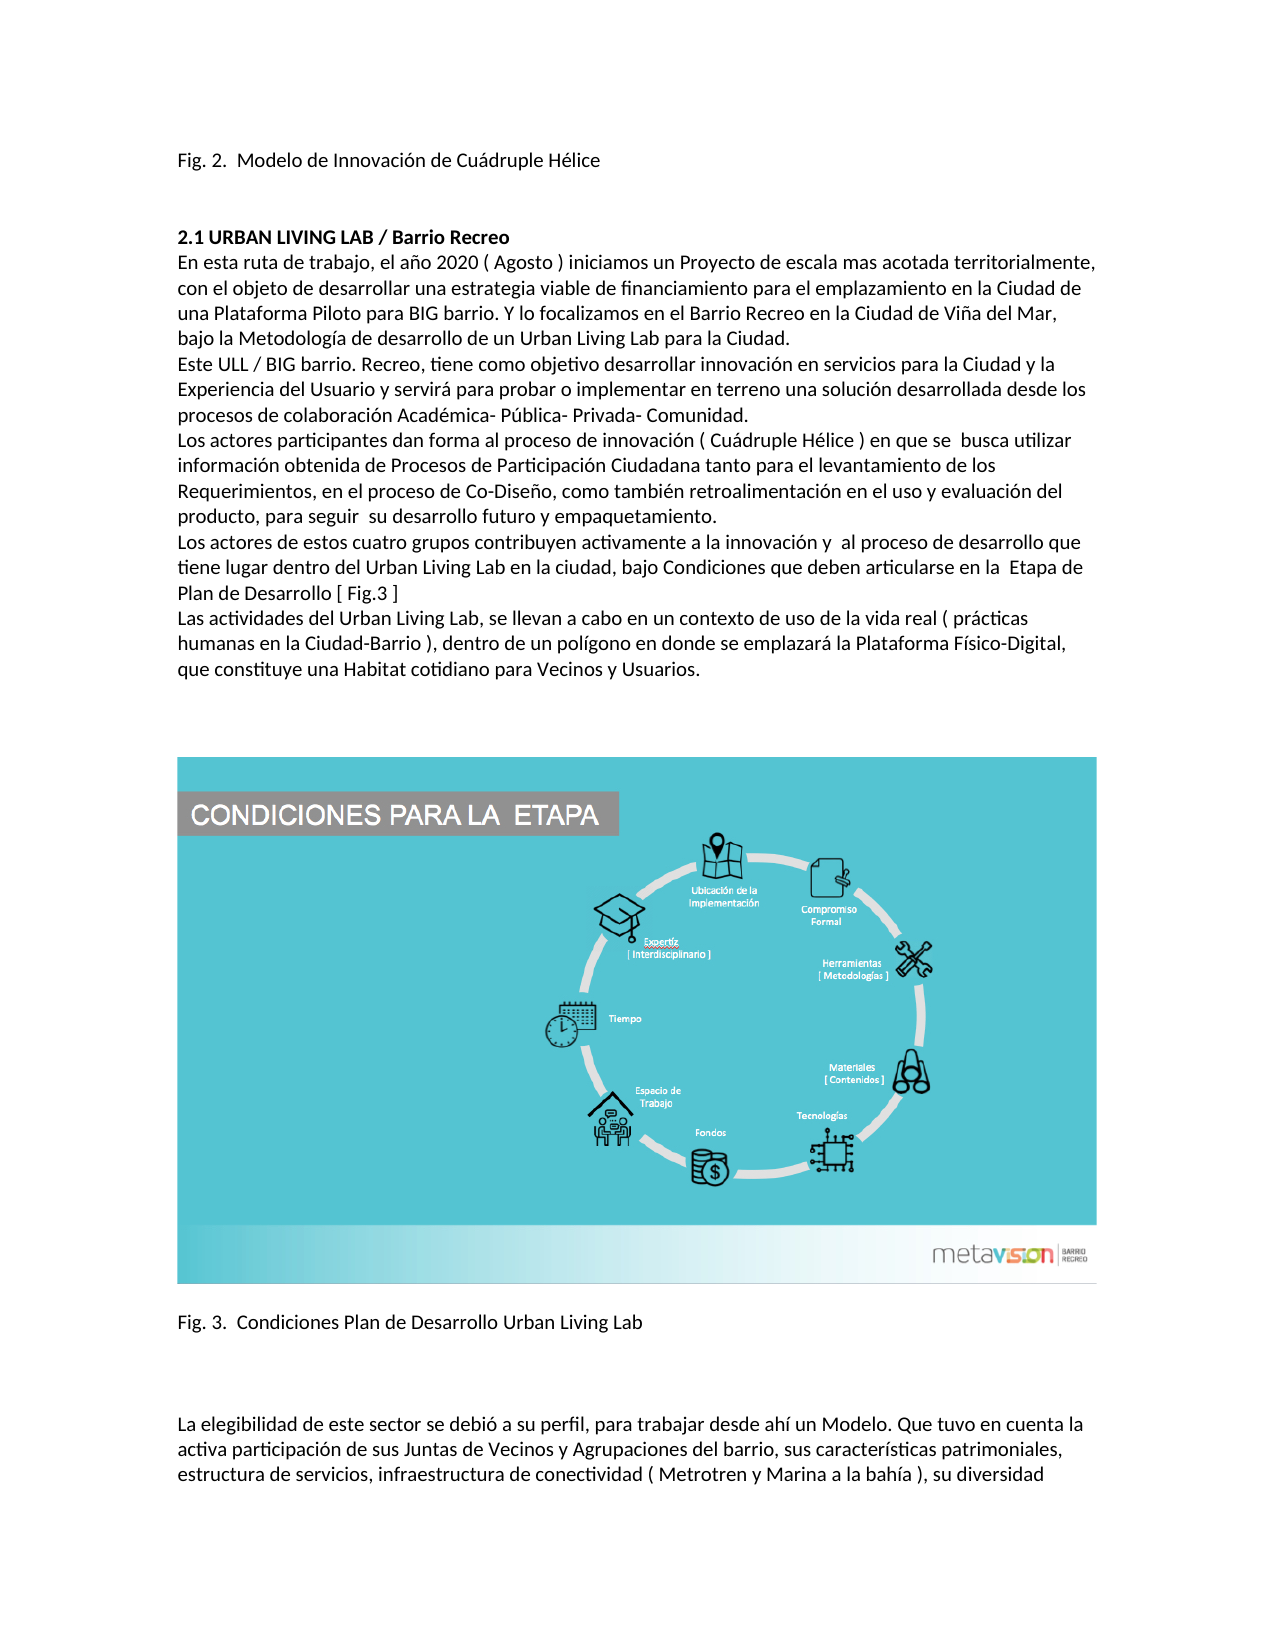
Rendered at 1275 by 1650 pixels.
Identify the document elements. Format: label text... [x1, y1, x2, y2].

text Fig. 3. Condiciones Plan de Desarrollo Urban Living Lab [177, 1309, 1098, 1334]
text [177, 1411, 1098, 1487]
text 2.1 URBAN LIVING LAB / Barrio Recreo [177, 224, 1098, 249]
text Fig. 2. Modelo de Innovación de Cuádruple Hélice [177, 148, 1098, 173]
picture [177, 757, 1097, 1284]
text En esta ruta de trabajo, el año 2020 ( Agosto ) iniciamos un Proyecto de escala mas acotada territorialmente, con el objeto de desarrollar una estrategia viable de financiamiento para el emplazamiento en la Ciudad de una Plataforma Piloto para BIG barrio. Y lo focalizamos en el Barrio Recreo en la Ciudad de Viña del Mar, bajo la Metodología de desarrollo de un Urban Living Lab para la Ciudad. [177, 249, 1098, 351]
text Los actores de estos cuatro grupos contribuyen activamente a la innovación y al proceso de desarrollo que tiene lugar dentro del Urban Living Lab en la ciudad, bajo Condiciones que deben articularse en la Etapa de Plan de Desarrollo [ Fig.3 ] [177, 529, 1098, 605]
text Este ULL / BIG barrio. Recreo, tiene como objetivo desarrollar innovación en servicios para la Ciudad y la Experiencia del Usuario y servirá para probar o implementar en terreno una solución desarrollada desde los procesos de colaboración Académica- Pública- Privada- Comunidad. Los actores participantes dan forma al proceso de innovación ( Cuádruple Hélice ) en que se busca utilizar información obtenida de Procesos de Participación Ciudadana tanto para el levantamiento de los Requerimientos, en el proceso de Co-Diseño, como también retroalimentación en el uso y evaluación del producto, para seguir su desarrollo futuro y empaquetamiento. [177, 351, 1098, 529]
text Las actividades del Urban Living Lab, se llevan a cabo en un contexto de uso de la vida real ( prácticas humanas en la Ciudad-Barrio ), dentro de un polígono en donde se emplazará la Plataforma Físico-Digital, que constituye una Habitat cotidiano para Vecinos y Usuarios. [177, 605, 1098, 681]
